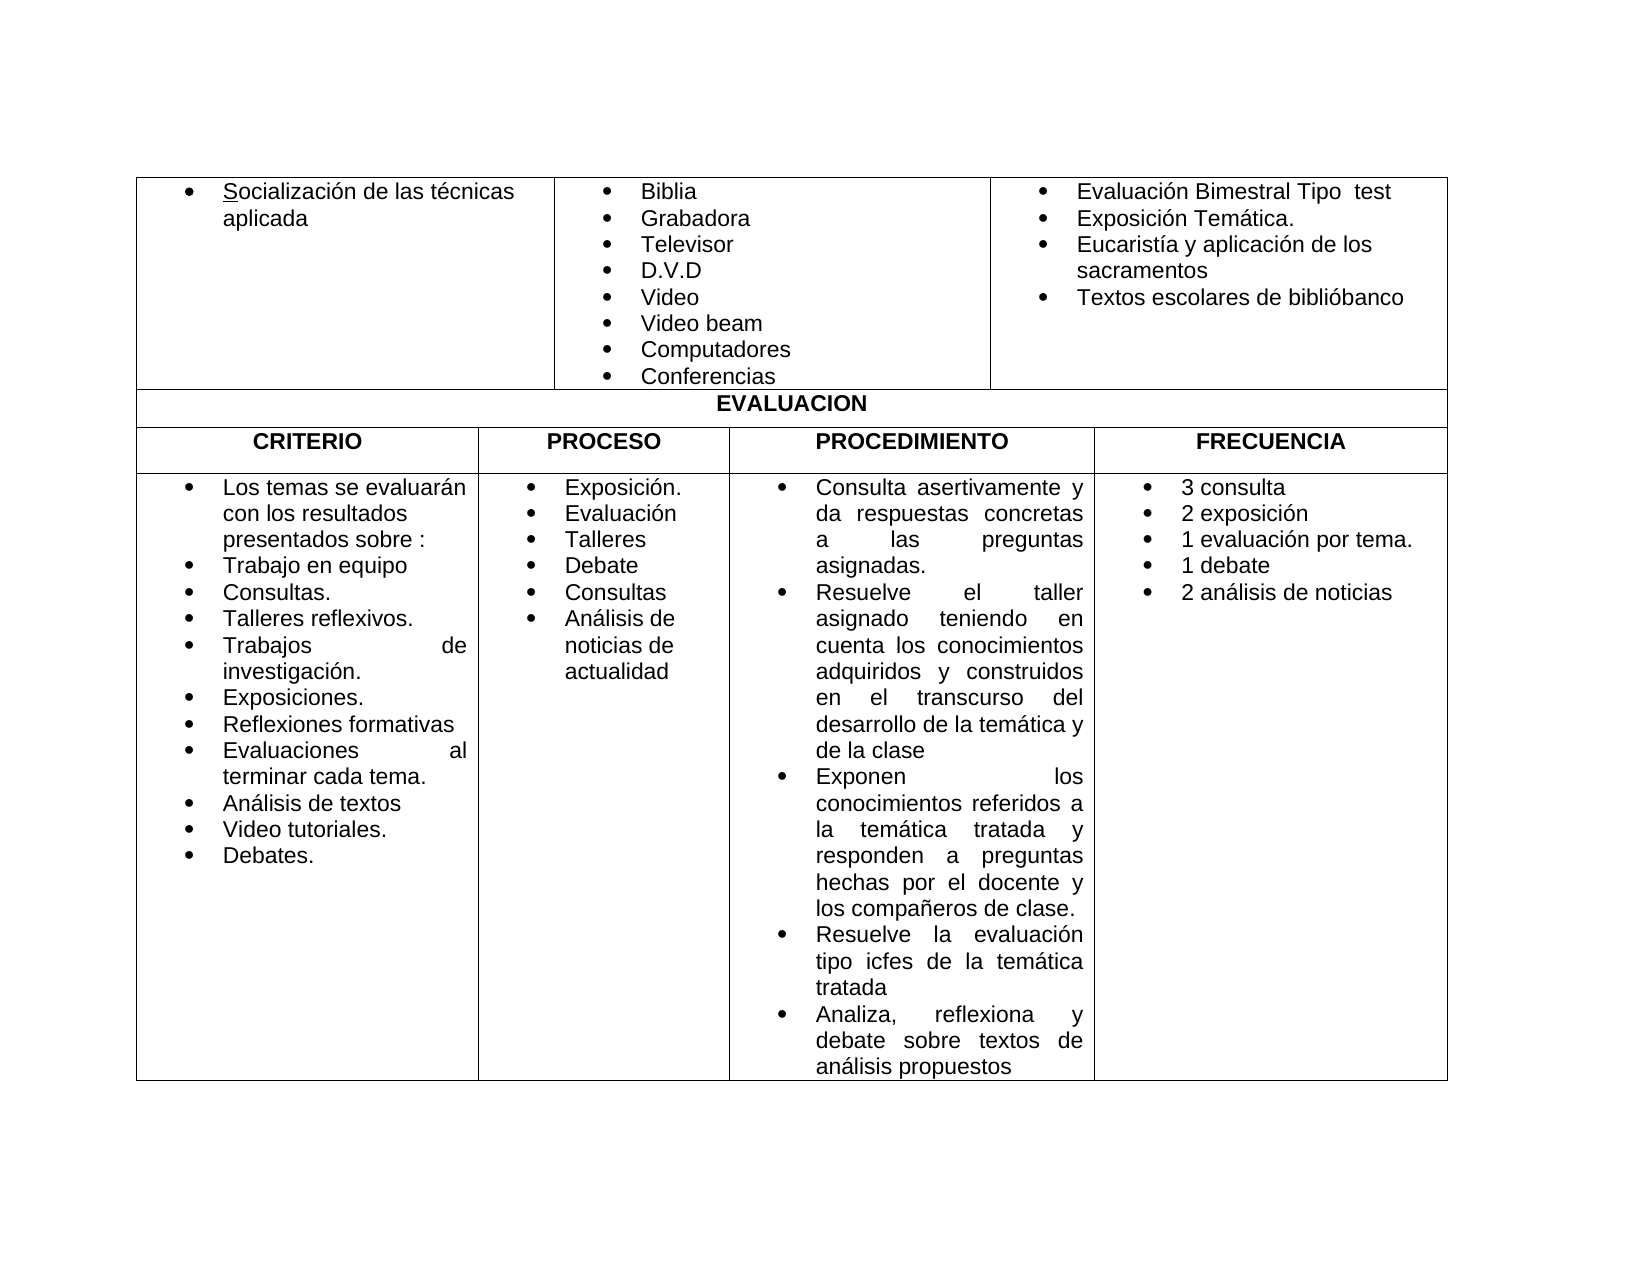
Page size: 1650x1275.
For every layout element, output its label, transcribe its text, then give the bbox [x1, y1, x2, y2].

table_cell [479, 474, 729, 1079]
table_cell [730, 474, 1094, 1079]
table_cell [137, 474, 478, 1079]
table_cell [1095, 474, 1447, 1079]
table_cell CRITERIO [137, 428, 478, 472]
table_cell EVALUACION [137, 390, 1447, 427]
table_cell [137, 178, 554, 389]
table_cell PROCEDIMIENTO [730, 428, 1094, 472]
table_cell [991, 178, 1447, 389]
table_cell PROCESO [479, 428, 729, 472]
table_cell FRECUENCIA [1095, 428, 1447, 472]
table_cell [555, 178, 990, 389]
